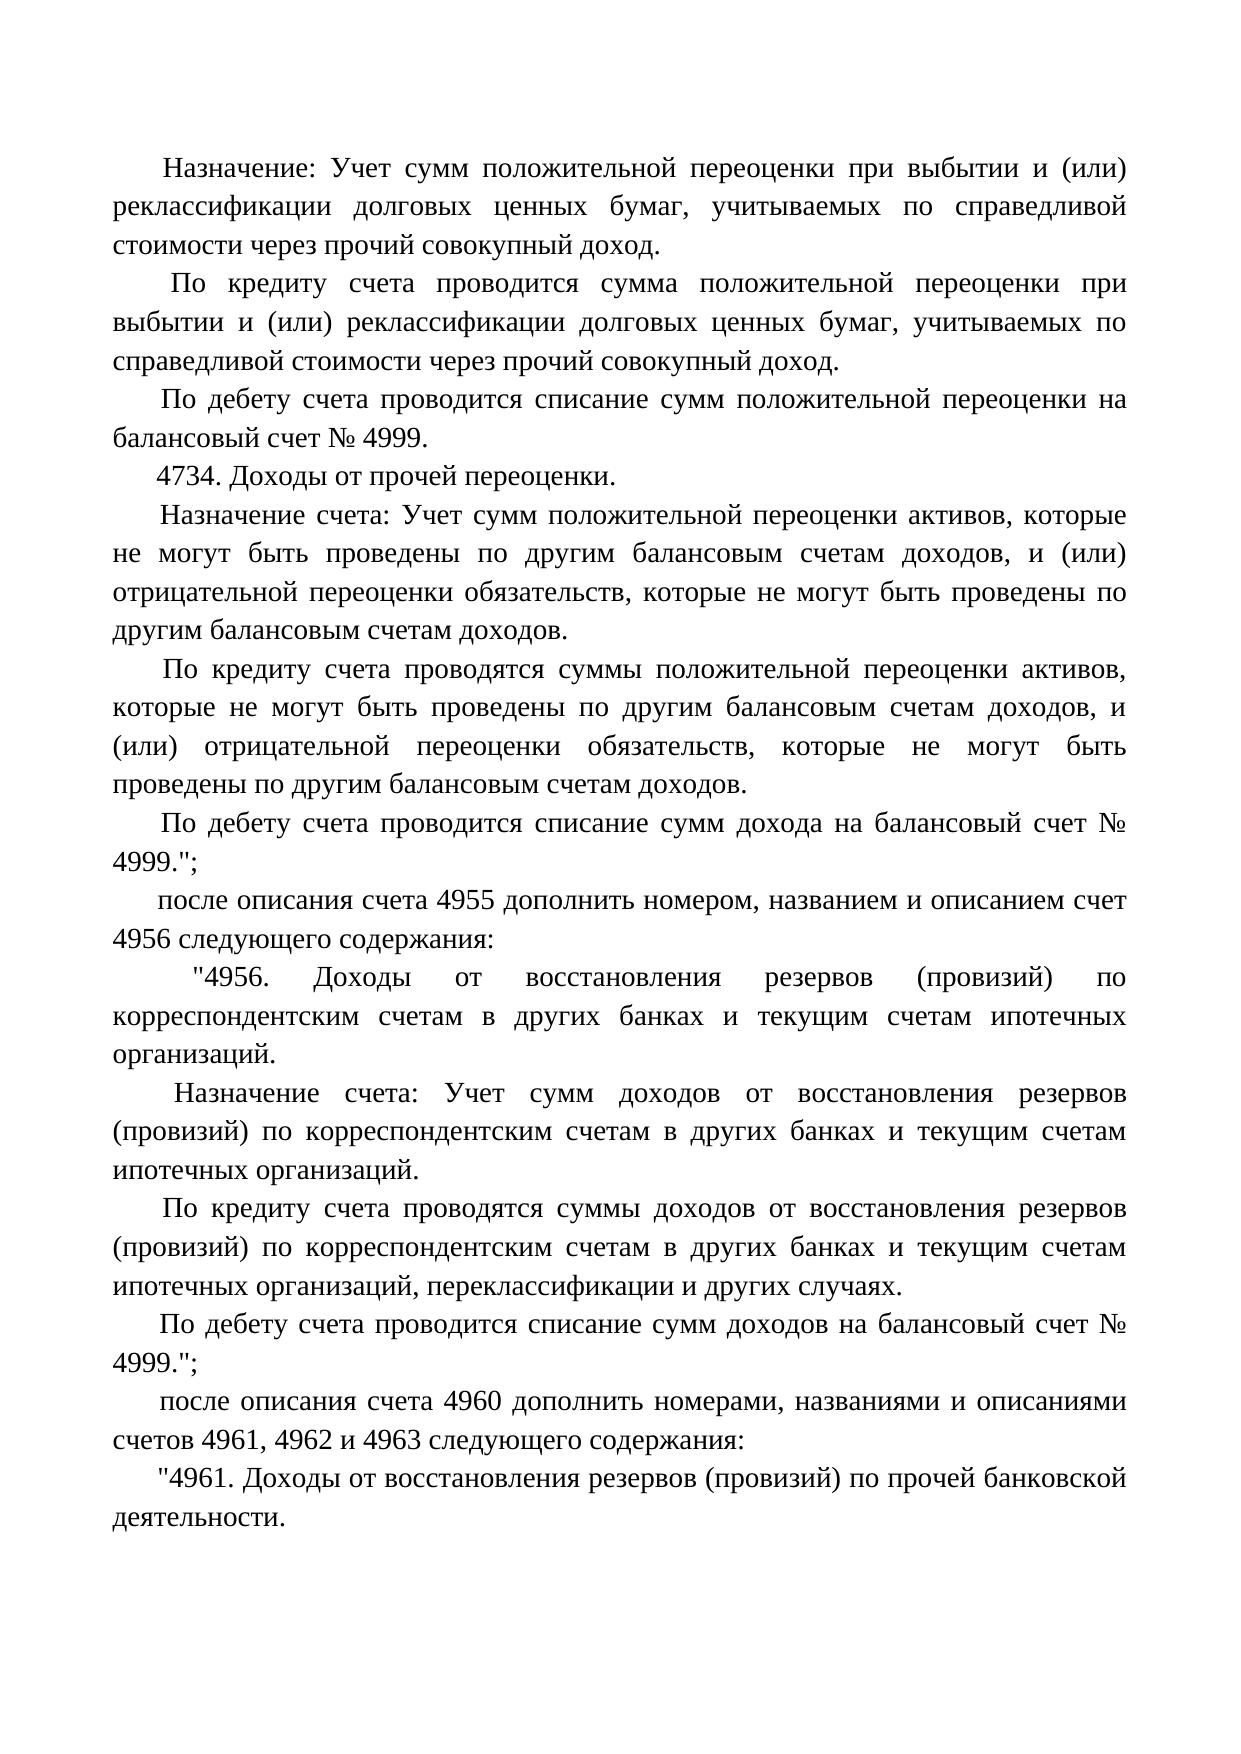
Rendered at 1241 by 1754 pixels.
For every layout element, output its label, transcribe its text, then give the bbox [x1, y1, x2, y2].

text Назначение: Учет сумм положительной переоценки при выбытии и (или) реклассификации долговых ценных бумаг, учитываемых по справедливой стоимости через прочий совокупный доход. [112, 150, 1128, 261]
text По дебету счета проводится списание сумм дохода на балансовый счет № 4999."; [112, 805, 1128, 877]
text По кредиту счета проводятся суммы положительной переоценки активов, которые не могут быть проведены по другим балансовым счетам доходов, и (или) отрицательной переоценки обязательств, которые не могут быть проведены по другим балансовым счетам доходов. [112, 651, 1128, 800]
text после описания счета 4960 дополнить номерами, названиями и описаниями счетов 4961, 4962 и 4963 следующего содержания: [112, 1383, 1128, 1455]
text "4956. Доходы от восстановления резервов (провизий) по корреспондентским счетам в других банках и текущим счетам ипотечных организаций. [112, 959, 1128, 1070]
text По дебету счета проводится списание сумм доходов на балансовый счет № 4999."; [112, 1306, 1128, 1378]
text По кредиту счета проводятся суммы доходов от восстановления резервов (провизий) по корреспондентским счетам в других банках и текущим счетам ипотечных организаций, переклассификации и других случаях. [112, 1191, 1128, 1301]
text Назначение счета: Учет сумм доходов от восстановления резервов (провизий) по корреспондентским счетам в других банках и текущим счетам ипотечных организаций. [112, 1075, 1128, 1186]
text По дебету счета проводится списание сумм положительной переоценки на балансовый счет № 4999. [112, 381, 1128, 453]
text 4734. Доходы от прочей переоценки. [112, 458, 1128, 492]
text после описания счета 4955 дополнить номером, названием и описанием счет 4956 следующего содержания: [112, 882, 1128, 954]
text Назначение счета: Учет сумм положительной переоценки активов, которые не могут быть проведены по другим балансовым счетам доходов, и (или) отрицательной переоценки обязательств, которые не могут быть проведены по другим балансовым счетам доходов. [112, 497, 1128, 646]
text По кредиту счета проводится сумма положительной переоценки при выбытии и (или) реклассификации долговых ценных бумаг, учитываемых по справедливой стоимости через прочий совокупный доход. [112, 266, 1128, 376]
text "4961. Доходы от восстановления резервов (провизий) по прочей банковской деятельности. [112, 1460, 1128, 1532]
